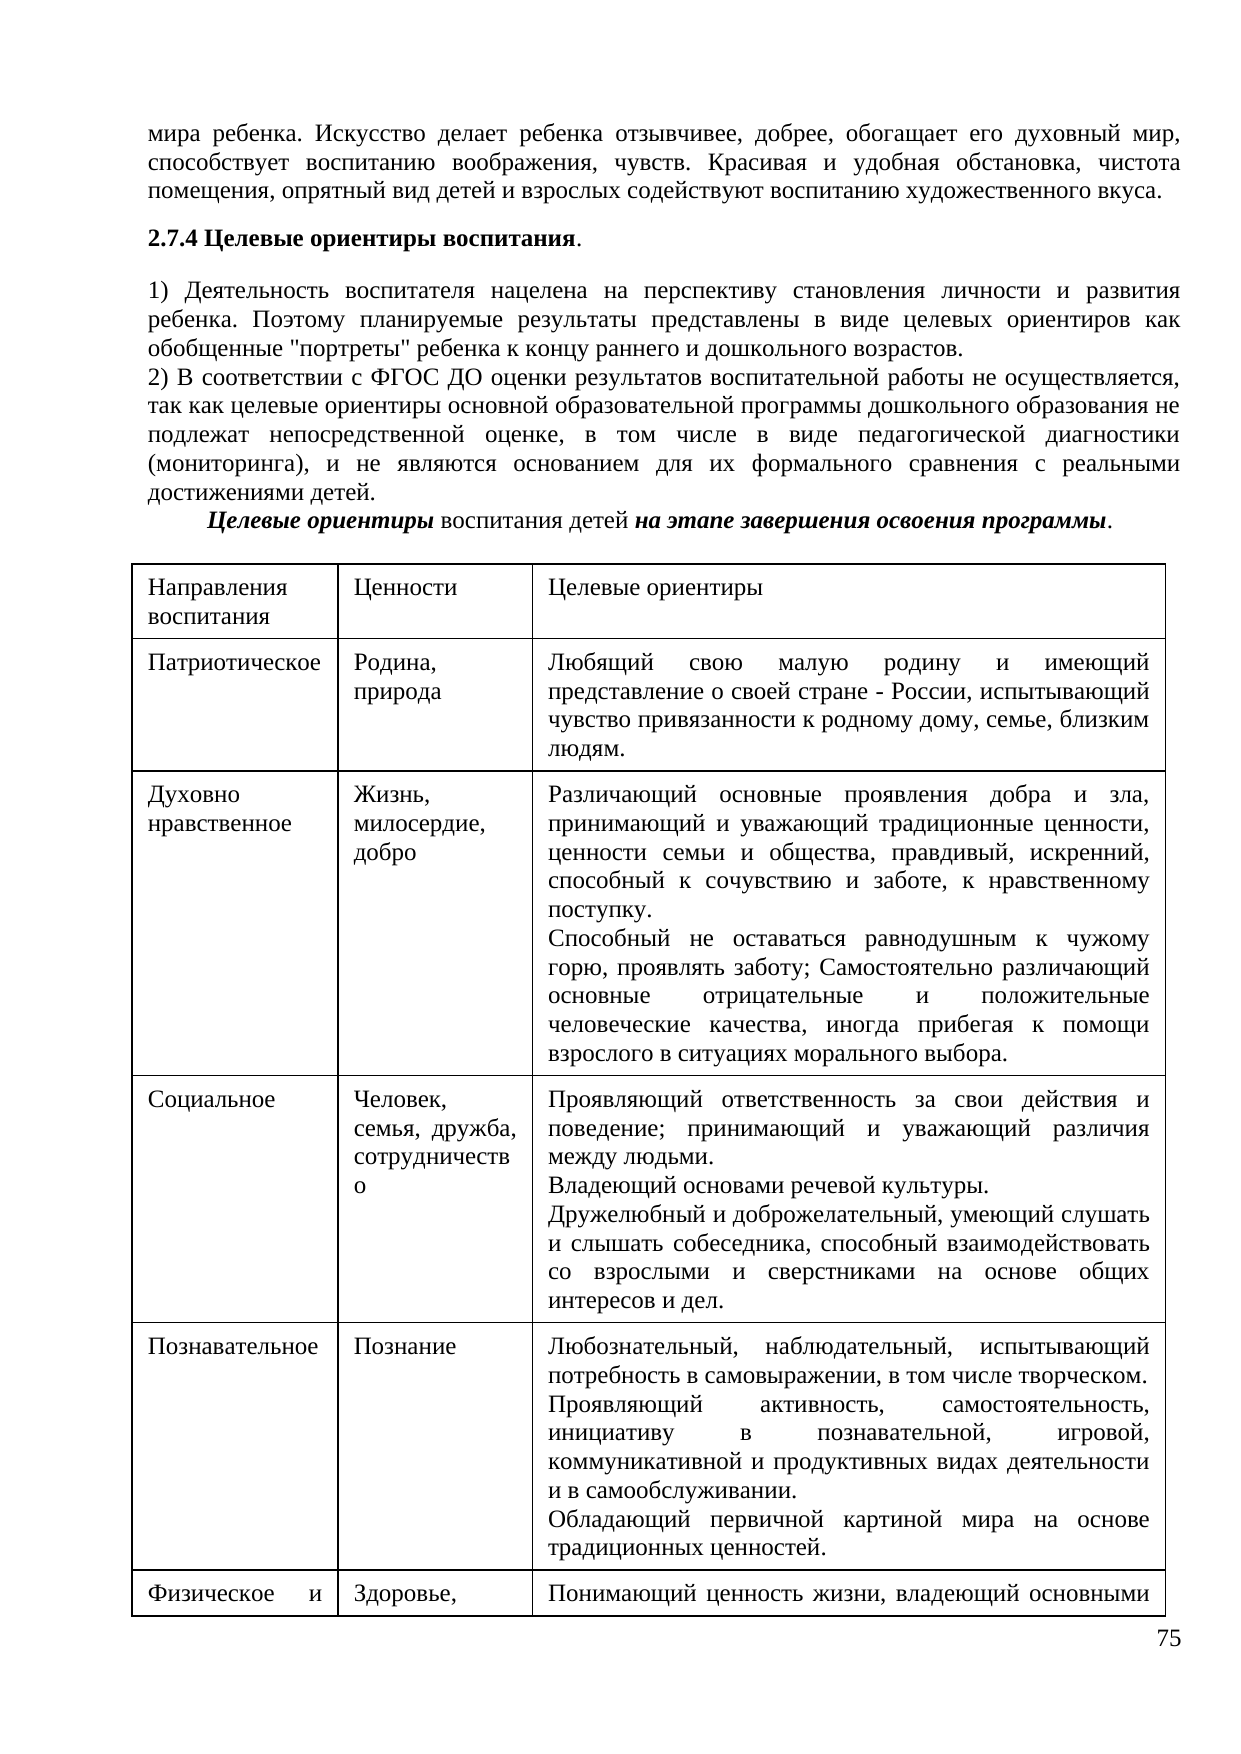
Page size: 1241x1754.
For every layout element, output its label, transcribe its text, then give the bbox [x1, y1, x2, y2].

table_cell Проявляющий ответственность за свои действия и поведение; принимающий и уважающий различия между людьми. Владеющий основами речевой культуры. Дружелюбный и доброжелательный, умеющий слушать и слышать собеседника, способный взаимодействовать со взрослыми и сверстниками на основе общих интересов и дел. [533, 1076, 1165, 1322]
table_cell Человек, семья, дружба, сотрудничество [339, 1076, 532, 1322]
table_header Целевые ориентиры [533, 565, 1165, 638]
text 2) В соответствии с ФГОС ДО оценки результатов воспитательной работы не осуществляется, так как целевые ориентиры основной образовательной программы дошкольного образования не подлежат непосредственной оценке, в том числе в виде педагогической диагностики (мониторинга), и не являются основанием для их формального сравнения с реальными достижениями детей. [148, 362, 1181, 506]
table_cell Любящий свою малую родину и имеющий представление о своей стране - России, испытывающий чувство привязанности к родному дому, семье, близким людям. [533, 639, 1165, 770]
table_cell Родина, природа [339, 639, 532, 770]
table_header Ценности [339, 565, 532, 638]
table_cell Любознательный, наблюдательный, испытывающий потребность в самовыражении, в том числе творческом. Проявляющий активность, самостоятельность, инициативу в познавательной, игровой, коммуникативной и продуктивных видах деятельности и в самообслуживании. Обладающий первичной картиной мира на основе традиционных ценностей. [533, 1323, 1165, 1569]
text 1) Деятельность воспитателя нацелена на перспективу становления личности и развития ребенка. Поэтому планируемые результаты представлены в виде целевых ориентиров как обобщенные "портреты" ребенка к концу раннего и дошкольного возрастов. [148, 276, 1181, 362]
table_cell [533, 1571, 1165, 1615]
table_cell Жизнь, милосердие, добро [339, 772, 532, 1074]
table_cell Познавательное [133, 1323, 337, 1569]
table_cell Различающий основные проявления добра и зла, принимающий и уважающий традиционные ценности, ценности семьи и общества, правдивый, искренний, способный к сочувствию и заботе, к нравственному поступку. Способный не оставаться равнодушным к чужому горю, проявлять заботу; Самостоятельно различающий основные отрицательные и положительные человеческие качества, иногда прибегая к помощи взрослого в ситуациях морального выбора. [533, 772, 1165, 1074]
table_cell Познание [339, 1323, 532, 1569]
text Целевые ориентиры воспитания детей на этапе завершения освоения программы. [148, 506, 1181, 534]
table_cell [133, 1571, 337, 1615]
table_header Направления воспитания [133, 565, 337, 638]
table_cell Духовно нравственное [133, 772, 337, 1074]
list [110, 118, 1181, 204]
text 2.7.4 Целевые ориентиры воспитания. [148, 223, 1181, 252]
table_cell Патриотическое [133, 639, 337, 770]
table_cell Здоровье, жизнь [339, 1571, 532, 1615]
table_cell Социальное [133, 1076, 337, 1322]
